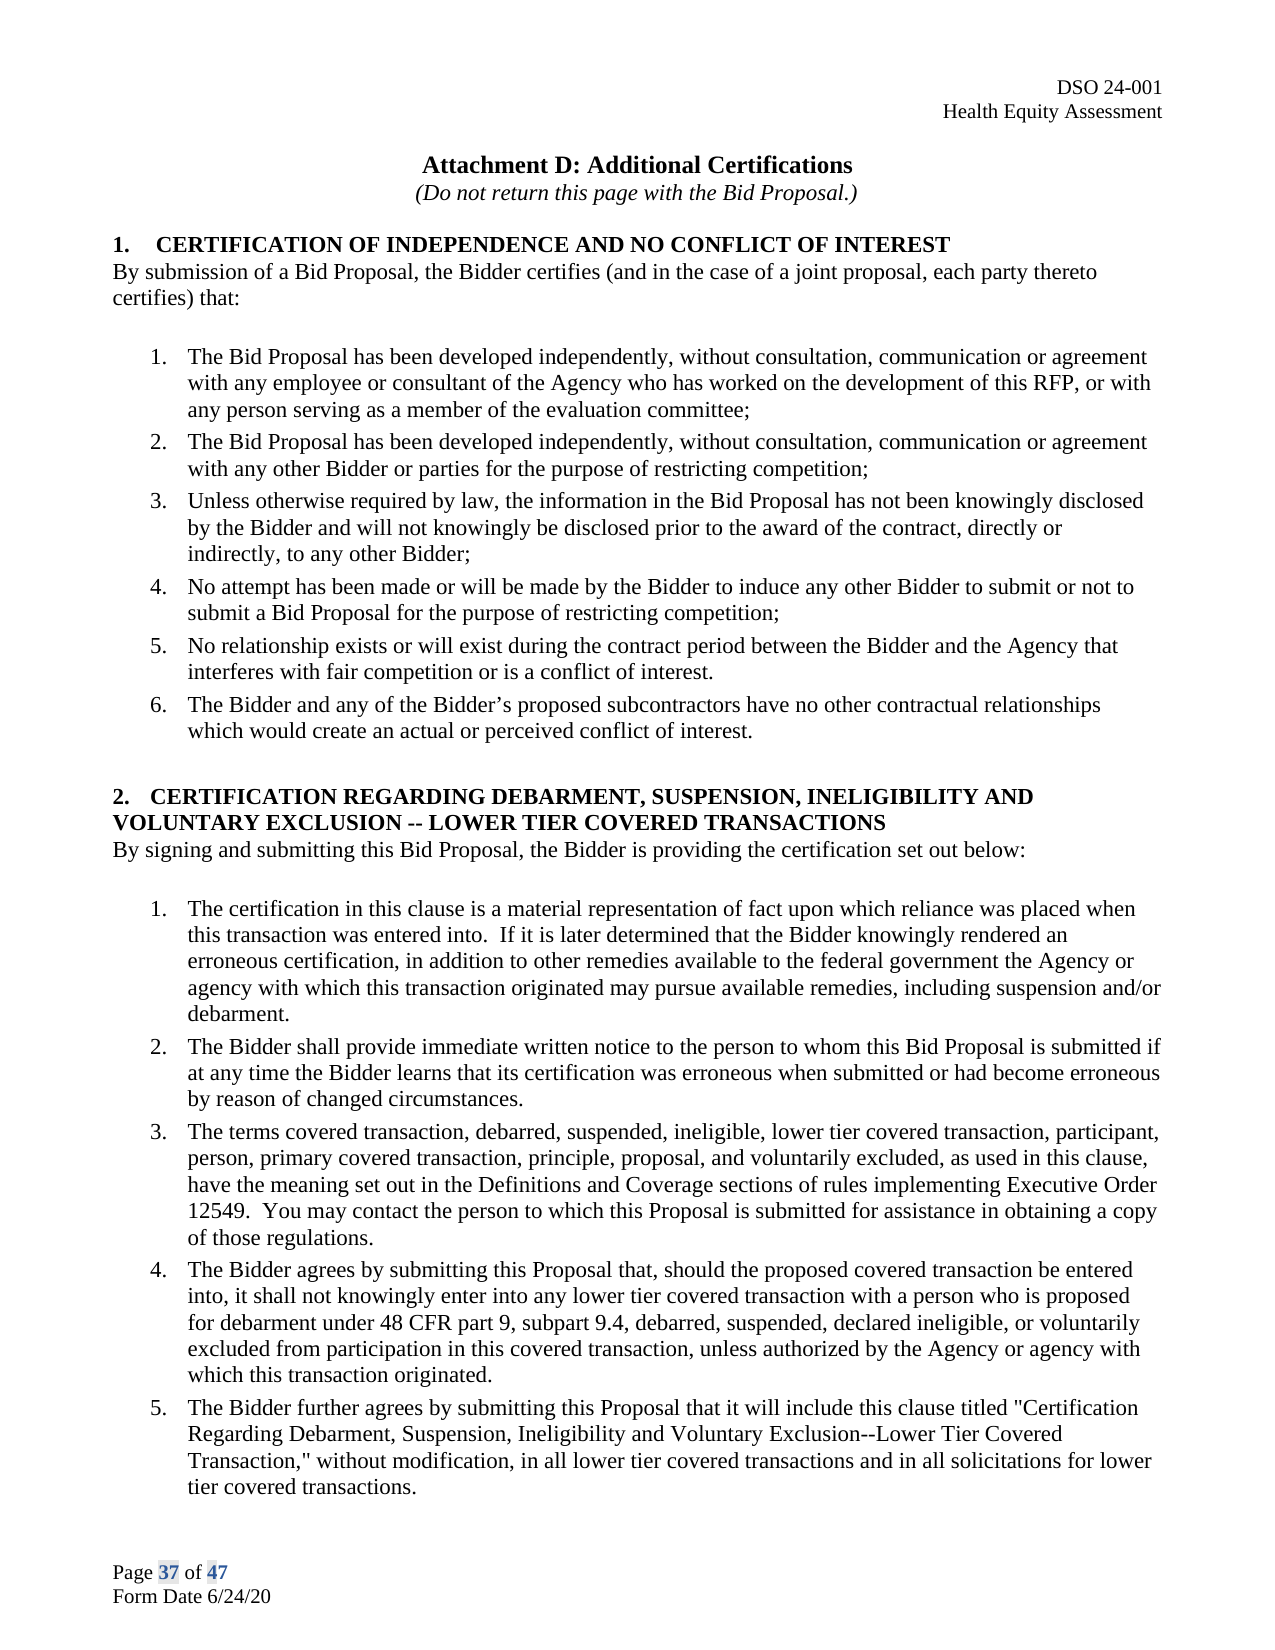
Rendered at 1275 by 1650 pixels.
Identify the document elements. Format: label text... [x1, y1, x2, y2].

list The Bid Proposal has been developed independently, without consultation, communication or agreement with any employee or consultant of the Agency who has worked on the development of this RFP, or with any person serving as a member of the evaluation committee; [150, 343, 1162, 422]
text By submission of a Bid Proposal, the Bidder certifies (and in the case of a joint proposal, each party thereto certifies) that: [112, 258, 1162, 311]
text By signing and submitting this Bid Proposal, the Bidder is providing the certification set out below: [112, 836, 1162, 862]
list No relationship exists or will exist during the contract period between the Bidder and the Agency that interferes with fair competition or is a conflict of interest. [150, 632, 1162, 684]
list The Bidder agrees by submitting this Proposal that, should the proposed covered transaction be entered into, it shall not knowingly enter into any lower tier covered transaction with a person who is proposed for debarment under 48 CFR part 9, subpart 9.4, debarred, suspended, declared ineligible, or voluntarily excluded from participation in this covered transaction, unless authorized by the Agency or agency with which this transaction originated. [150, 1256, 1162, 1388]
list Unless otherwise required by law, the information in the Bid Proposal has not been knowingly disclosed by the Bidder and will not knowingly be disclosed prior to the award of the contract, directly or indirectly, to any other Bidder; [150, 487, 1162, 566]
list The Bidder further agrees by submitting this Proposal that it will include this clause titled "Certification Regarding Debarment, Suspension, Ineligibility and Voluntary Exclusion--Lower Tier Covered Transaction," without modification, in all lower tier covered transactions and in all solicitations for lower tier covered transactions. [150, 1394, 1162, 1499]
list No attempt has been made or will be made by the Bidder to induce any other Bidder to submit or not to submit a Bid Proposal for the purpose of restricting competition; [150, 573, 1162, 625]
list The Bidder and any of the Bidder’s proposed subcontractors have no other contractual relationships which would create an actual or perceived conflict of interest. [150, 691, 1162, 743]
list The Bidder shall provide immediate written notice to the person to whom this Bid Proposal is submitted if at any time the Bidder learns that its certification was erroneous when submitted or had become erroneous by reason of changed circumstances. [150, 1033, 1162, 1112]
subtitle Attachment D: Additional Certifications [112, 150, 1162, 179]
list CERTIFICATION OF INDEPENDENCE AND NO CONFLICT OF INTEREST [112, 231, 1162, 258]
list The certification in this clause is a material representation of fact upon which reliance was placed when this transaction was entered into. If it is later determined that the Bidder knowingly rendered an erroneous certification, in addition to other remedies available to the federal government the Agency or agency with which this transaction originated may pursue available remedies, including suspension and/or debarment. [150, 895, 1162, 1027]
list CERTIFICATION REGARDING DEBARMENT, SUSPENSION, INELIGIBILITY AND VOLUNTARY EXCLUSION -- LOWER TIER COVERED TRANSACTIONS [112, 783, 1162, 836]
text (Do not return this page with the Bid Proposal.) [112, 179, 1162, 205]
list The Bid Proposal has been developed independently, without consultation, communication or agreement with any other Bidder or parties for the purpose of restricting competition; [150, 428, 1162, 481]
list The terms covered transaction, debarred, suspended, ineligible, lower tier covered transaction, participant, person, primary covered transaction, principle, proposal, and voluntarily excluded, as used in this clause, have the meaning set out in the Definitions and Coverage sections of rules implementing Executive Order 12549. You may contact the person to which this Proposal is submitted for assistance in obtaining a copy of those regulations. [150, 1118, 1162, 1250]
